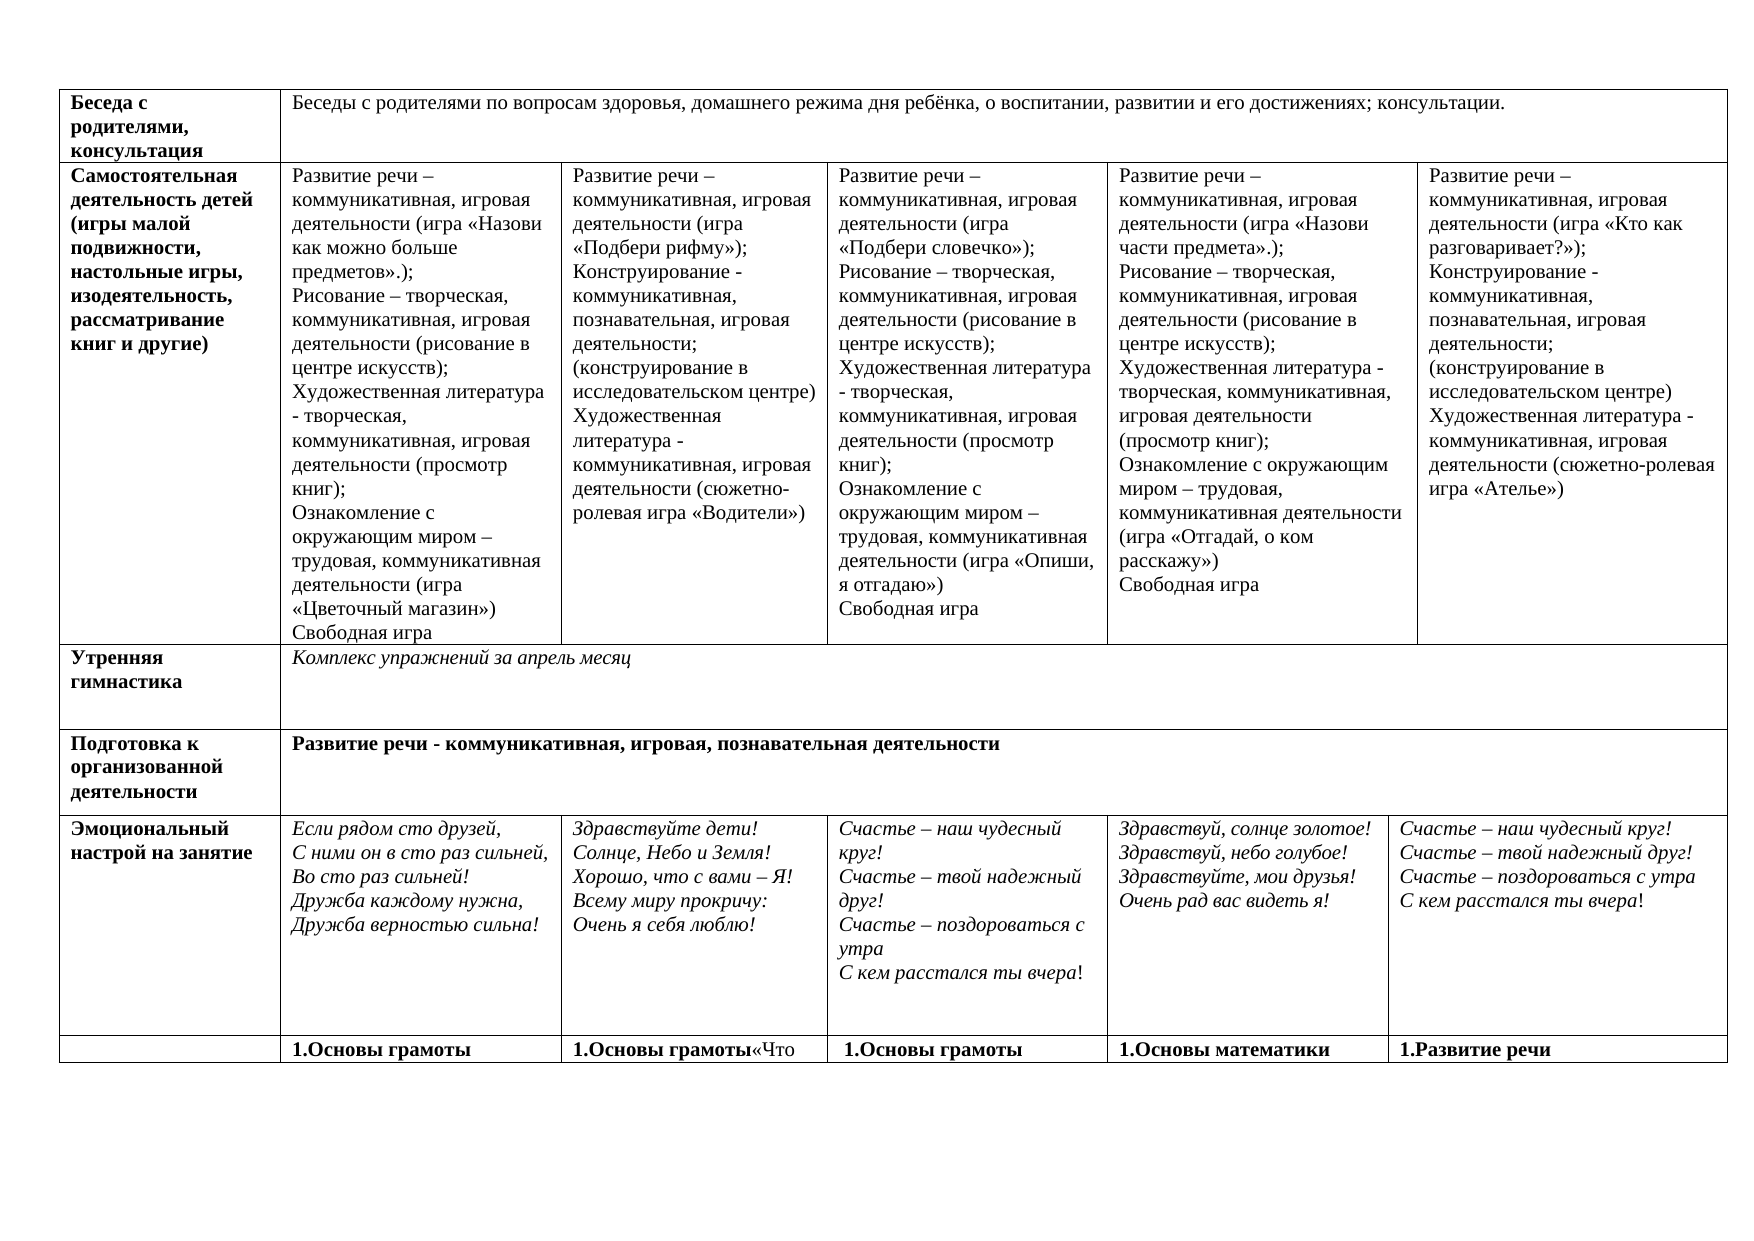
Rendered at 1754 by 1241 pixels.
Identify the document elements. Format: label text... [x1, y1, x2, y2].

table_cell Комплекс упражнений за апрель месяц [281, 645, 1727, 729]
table_cell [60, 1036, 280, 1062]
table_cell Подготовка к организованной деятельности [60, 730, 280, 815]
table_cell Утренняя гимнастика [60, 645, 280, 729]
table_cell Беседа с родителями, консультация [60, 90, 280, 162]
table_cell Беседы с родителями по вопросам здоровья, домашнего режима дня ребёнка, о воспитании, развитии и его достижениях; консультации. [281, 90, 1727, 162]
table_cell Развитие речи - коммуникативная, игровая, познавательная деятельности [281, 730, 1727, 815]
table_cell Самостоятельная деятельность детей (игры малой подвижности, настольные игры, изодеятельность, рассматривание книг и другие) [60, 163, 280, 644]
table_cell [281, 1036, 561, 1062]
table_cell Если рядом сто друзей, С ними он в сто раз сильней, Во сто раз сильней! Дружба каждому нужна, Дружба верностью сильна! [281, 816, 561, 1035]
table_cell Развитие речи – коммуникативная, игровая деятельности (игра «Назови как можно больше предметов».); Рисование – творческая, коммуникативная, игровая деятельности (рисование в центре искусств); Художественная литература - творческая, коммуникативная, игровая деятельности (просмотр книг); Ознакомление с окружающим миром – трудовая, коммуникативная деятельности (игра «Цветочный магазин») Свободная игра [281, 163, 561, 644]
table_cell Здравствуйте дети! Солнце, Небо и Земля! Хорошо, что с вами – Я! Всему миру прокричу: Очень я себя люблю! [562, 816, 827, 1035]
table_cell Здравствуй, солнце золотое! Здравствуй, небо голубое! Здравствуйте, мои друзья! Очень рад вас видеть я! [1108, 816, 1388, 1035]
table_cell Развитие речи – коммуникативная, игровая деятельности (игра «Подбери словечко»); Рисование – творческая, коммуникативная, игровая деятельности (рисование в центре искусств); Художественная литература - творческая, коммуникативная, игровая деятельности (просмотр книг); Ознакомление с окружающим миром – трудовая, коммуникативная деятельности (игра «Опиши, я отгадаю») Свободная игра [828, 163, 1107, 644]
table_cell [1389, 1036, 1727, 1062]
table_cell Развитие речи – коммуникативная, игровая деятельности (игра «Кто как разговаривает?»); Конструирование - коммуникативная, познавательная, игровая деятельности; (конструирование в исследовательском центре) Художественная литература - коммуникативная, игровая деятельности (сюжетно-ролевая игра «Ателье») [1418, 163, 1727, 644]
table_cell Эмоциональный настрой на занятие [60, 816, 280, 1035]
table_cell Счастье – наш чудесный круг! Счастье – твой надежный друг! Счастье – поздороваться с утра С кем расстался ты вчера! [828, 816, 1107, 1035]
table_cell Счастье – наш чудесный круг! Счастье – твой надежный друг! Счастье – поздороваться с утра С кем расстался ты вчера! [1389, 816, 1727, 1035]
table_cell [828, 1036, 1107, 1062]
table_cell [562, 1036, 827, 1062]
table_cell Развитие речи – коммуникативная, игровая деятельности (игра «Подбери рифму»); Конструирование - коммуникативная, познавательная, игровая деятельности; (конструирование в исследовательском центре) Художественная литература - коммуникативная, игровая деятельности (сюжетно-ролевая игра «Водители») [562, 163, 827, 644]
table_cell Развитие речи – коммуникативная, игровая деятельности (игра «Назови части предмета».); Рисование – творческая, коммуникативная, игровая деятельности (рисование в центре искусств); Художественная литература - творческая, коммуникативная, игровая деятельности (просмотр книг); Ознакомление с окружающим миром – трудовая, коммуникативная деятельности (игра «Отгадай, о ком расскажу») Свободная игра [1108, 163, 1417, 644]
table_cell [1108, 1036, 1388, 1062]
